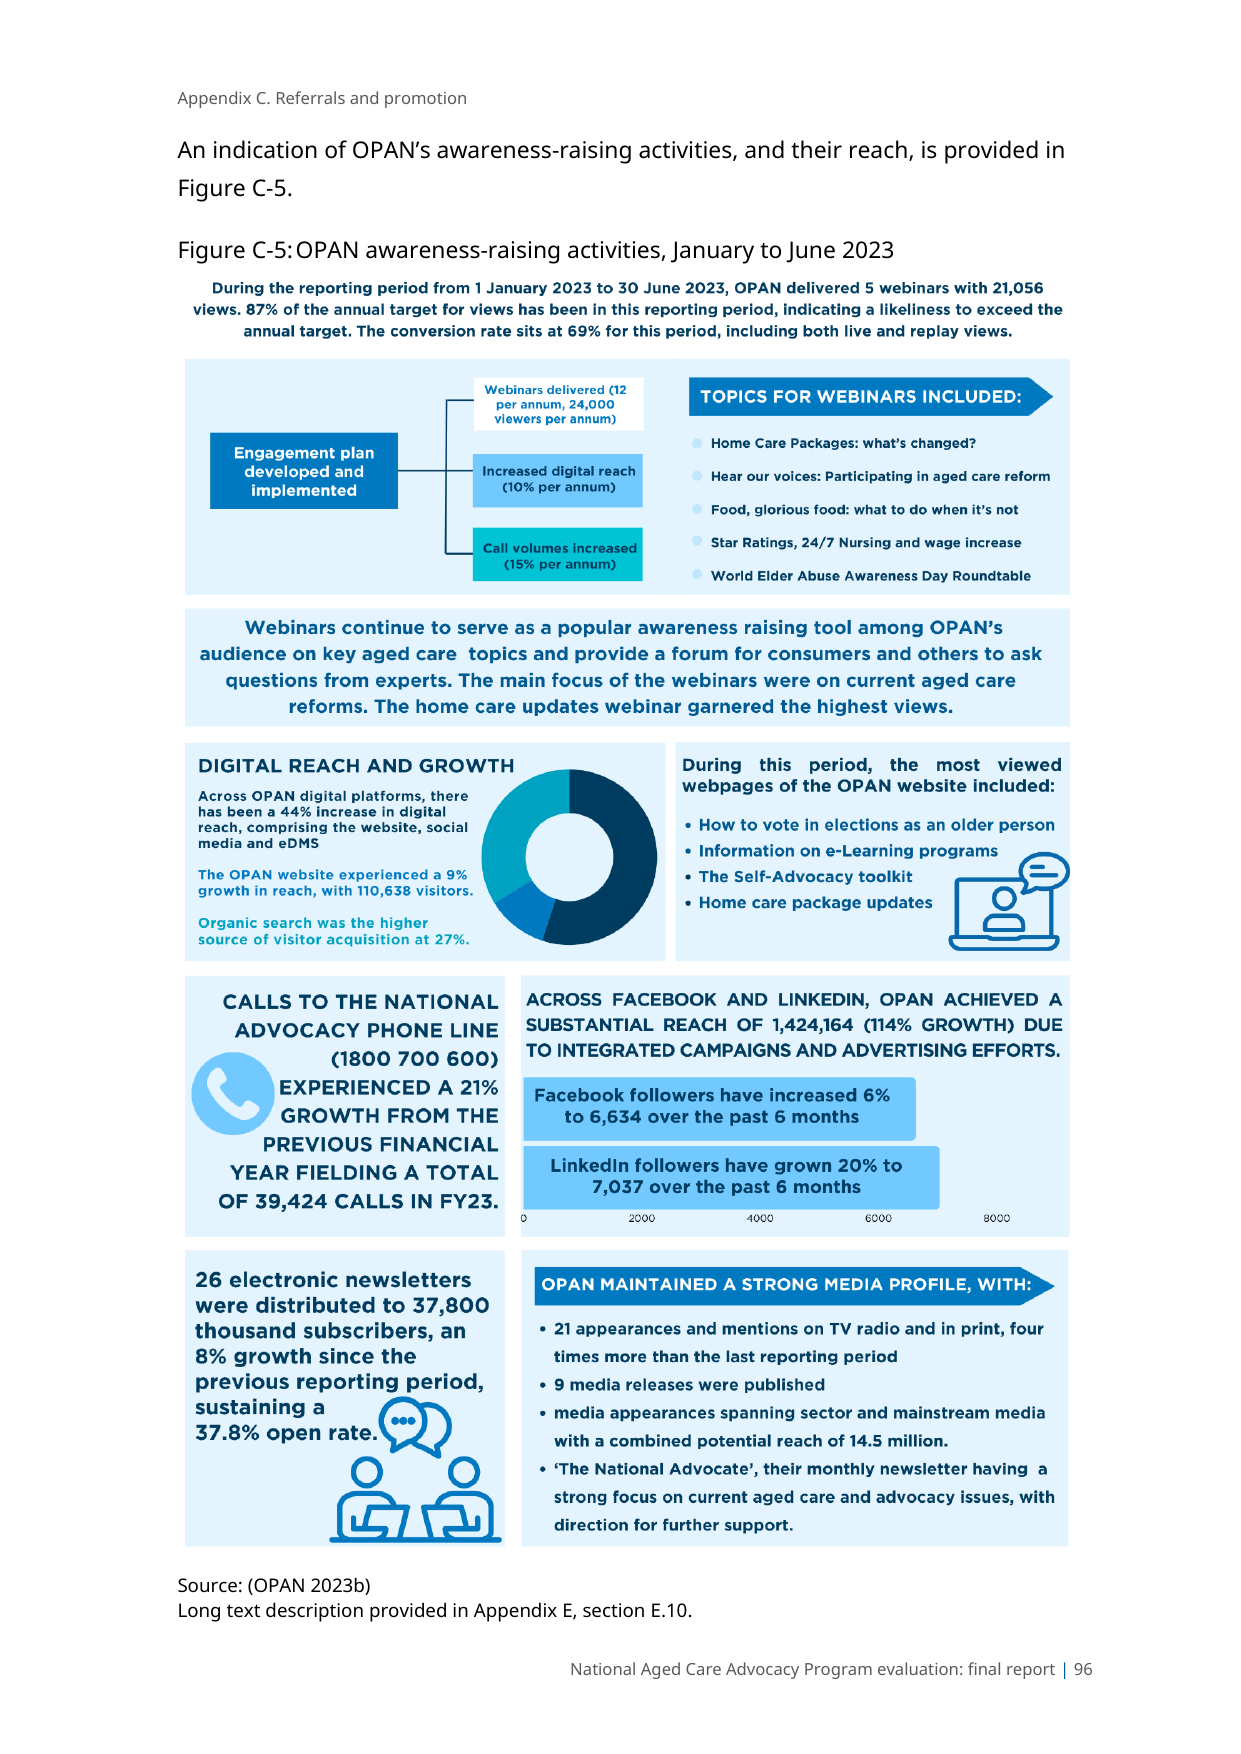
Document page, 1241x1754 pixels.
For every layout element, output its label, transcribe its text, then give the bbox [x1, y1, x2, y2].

text Source: [177, 1572, 1092, 1598]
picture [177, 269, 1082, 1568]
text Long text description provided in Appendix E, section E.10. [177, 1598, 1092, 1623]
